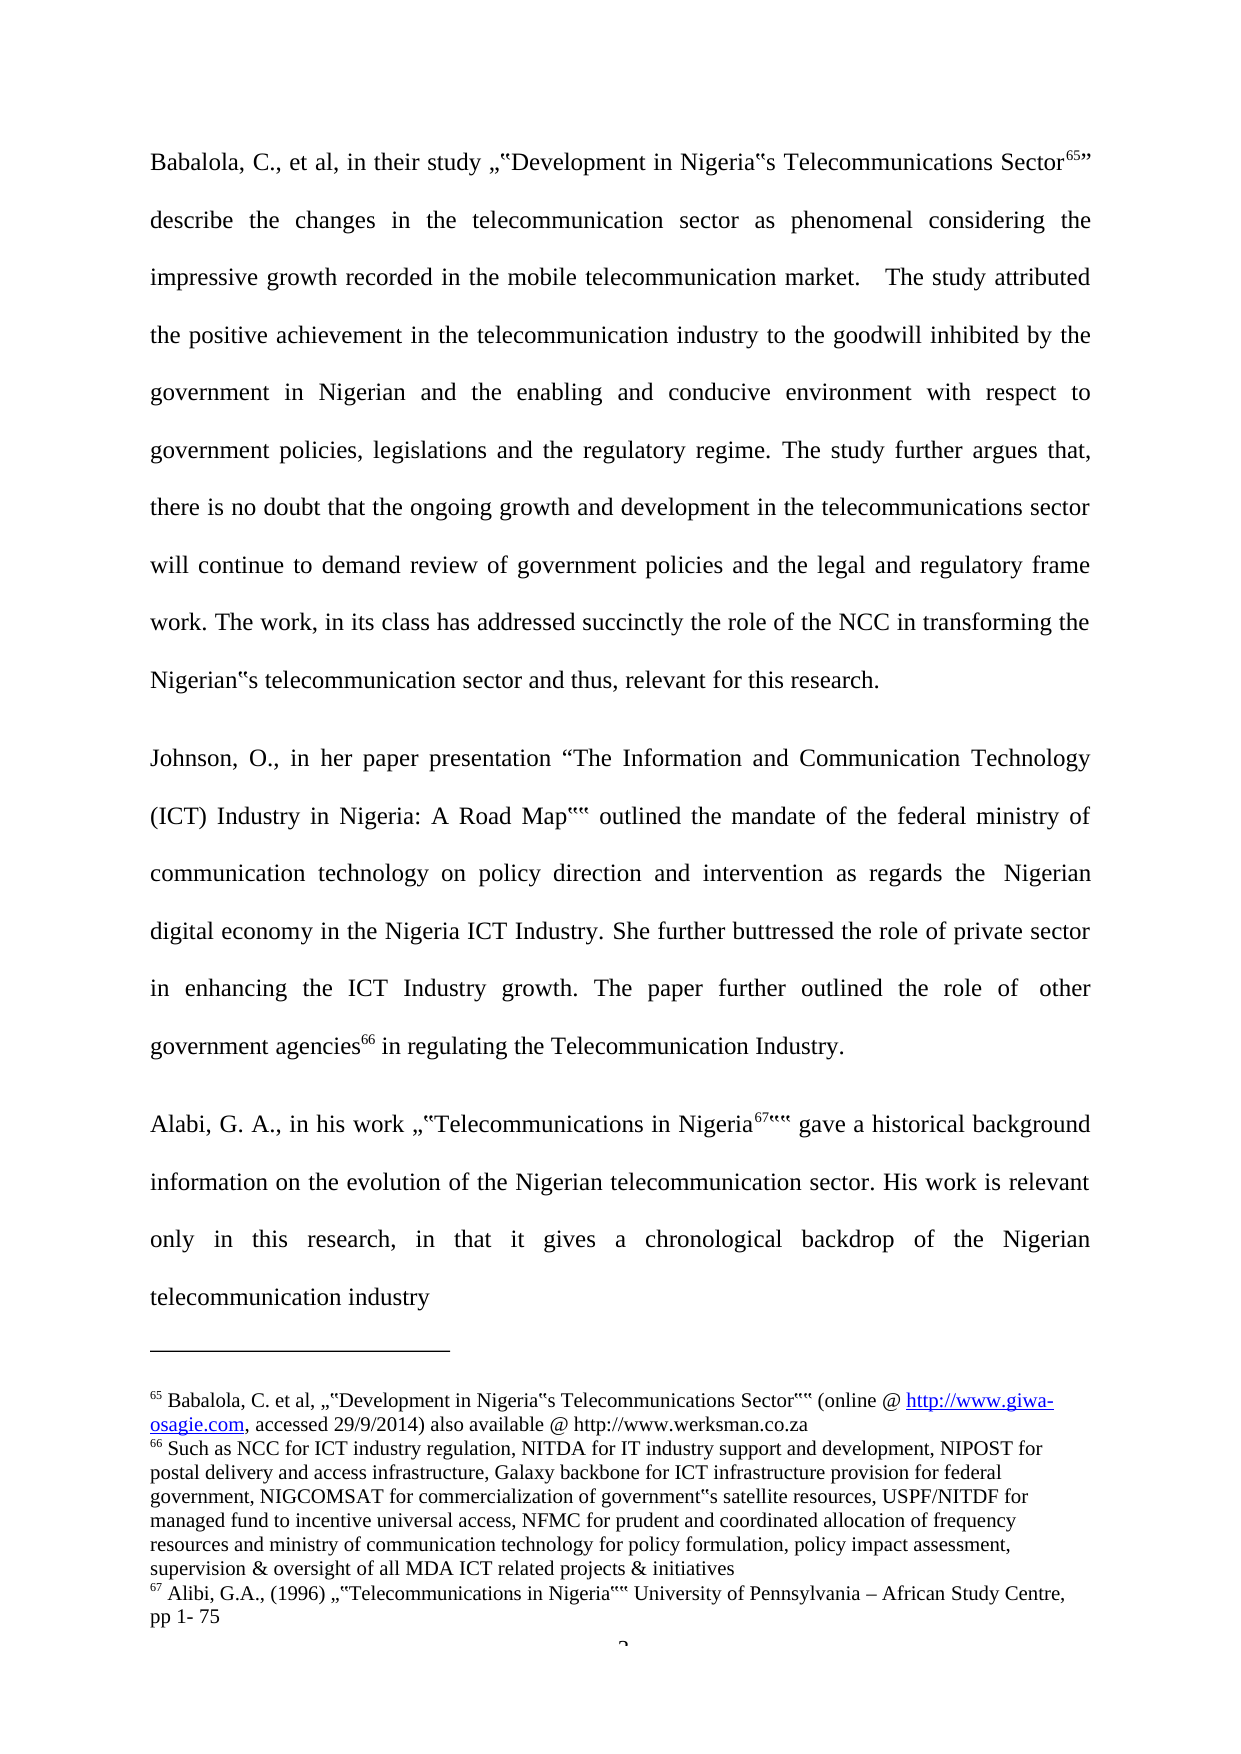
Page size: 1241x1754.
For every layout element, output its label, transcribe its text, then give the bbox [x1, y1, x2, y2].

text Babalola, C., et al, in their study „‟Development in Nigeria‟s Telecommunications Sector65” describe the changes in the telecommunication sector as phenomenal considering the impressive growth recorded in the mobile telecommunication market. The study attributed the positive achievement in the telecommunication industry to the goodwill inhibited by the government in Nigerian and the enabling and conducive environment with respect to government policies, legislations and the regulatory regime. The study further argues that, there is no doubt that the ongoing growth and development in the telecommunications sector will continue to demand review of government policies and the legal and regulatory frame work. The work, in its class has addressed succinctly the role of the NCC in transforming the Nigerian‟s telecommunication sector and thus, relevant for this research. [150, 147, 1091, 693]
text 67 Alibi, G.A., (1996) „‟Telecommunications in Nigeria‟‟ University of Pennsylvania – African Study Centre, pp 1- 75 [150, 1580, 1089, 1628]
text 65 Babalola, C. et al, „‟Development in Nigeria‟s Telecommunications Sector‟‟ (online @ http://www.giwa- osagie.com, accessed 29/9/2014) also available @ http://www.werksman.co.za [150, 1346, 1103, 1436]
text Johnson, O., in her paper presentation “The Information and Communication Technology (ICT) Industry in Nigeria: A Road Map‟‟ outlined the mandate of the federal ministry of communication technology on policy direction and intervention as regards the Nigerian digital economy in the Nigeria ICT Industry. She further buttressed the role of private sector in enhancing the ICT Industry growth. The paper further outlined the role of other government agencies66 in regulating the Telecommunication Industry. [150, 743, 1091, 1060]
text Alabi, G. A., in his work „‟Telecommunications in Nigeria67‟‟ gave a historical background information on the evolution of the Nigerian telecommunication sector. His work is relevant only in this research, in that it gives a chronological backdrop of the Nigerian telecommunication industry [150, 1109, 1091, 1310]
text 66 Such as NCC for ICT industry regulation, NITDA for IT industry support and development, NIPOST for postal delivery and access infrastructure, Galaxy backbone for ICT infrastructure provision for federal government, NIGCOMSAT for commercialization of government‟s satellite resources, USPF/NITDF for managed fund to incentive universal access, NFMC for prudent and coordinated allocation of frequency resources and ministry of communication technology for policy formulation, policy impact assessment, supervision & oversight of all MDA ICT related projects & initiatives [150, 1436, 1046, 1580]
